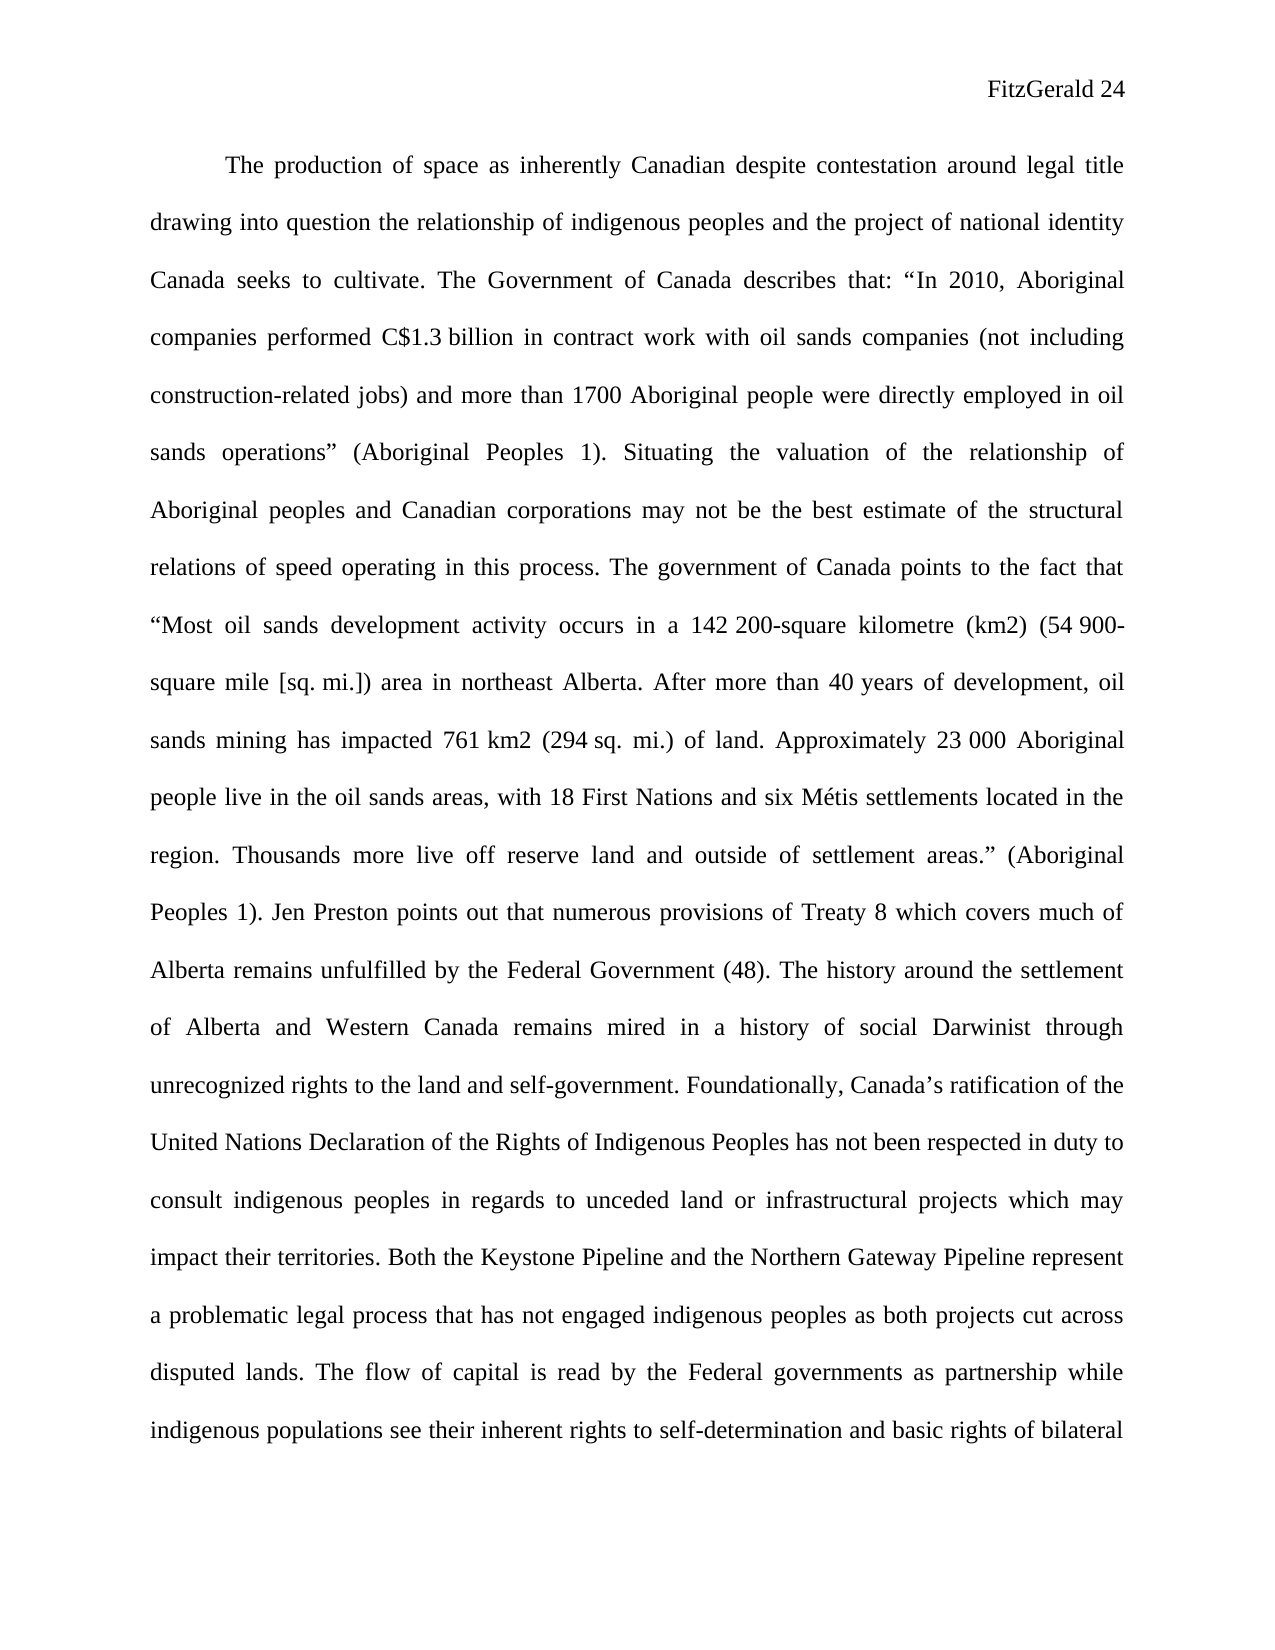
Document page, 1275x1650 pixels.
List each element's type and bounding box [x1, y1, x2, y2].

text [150, 150, 1125, 1444]
